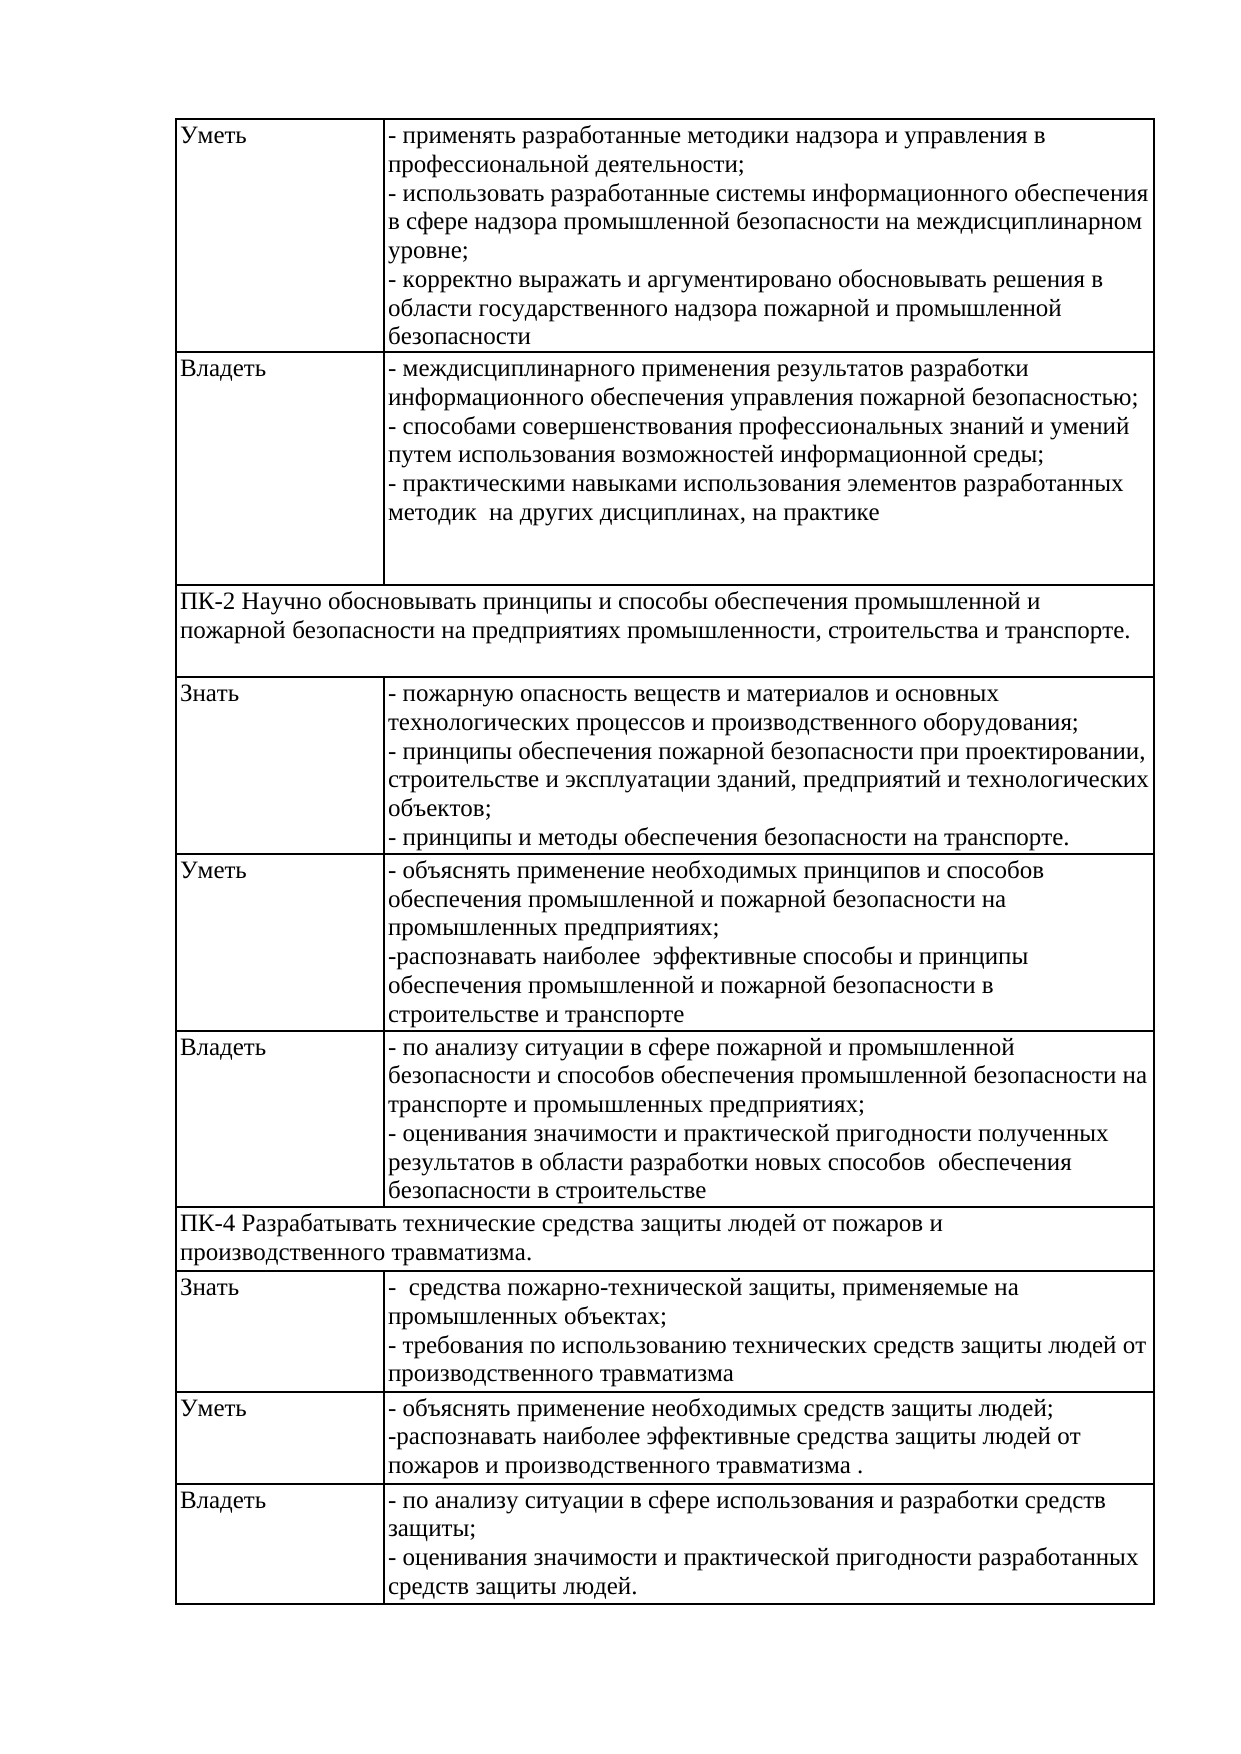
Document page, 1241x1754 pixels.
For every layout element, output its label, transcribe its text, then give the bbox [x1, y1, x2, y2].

table_cell ПК-2 Научно обосновывать принципы и способы обеспечения промышленной и пожарной безопасности на предприятиях промышленности, строительства и транспорте. [177, 586, 1153, 676]
table_cell - по анализу ситуации в сфере использования и разработки средств защиты; - оценивания значимости и практической пригодности разработанных средств защиты людей. [385, 1485, 1153, 1603]
table_cell Владеть [177, 1485, 383, 1603]
table_header Уметь [177, 120, 383, 351]
table_cell - междисциплинарного применения результатов разработки информационного обеспечения управления пожарной безопасностью; - способами совершенствования профессиональных знаний и умений путем использования возможностей информационной среды; - практическими навыками использования элементов разработанных методик на других дисциплинах, на практике [385, 353, 1153, 584]
table_cell - по анализу ситуации в сфере пожарной и промышленной безопасности и способов обеспечения промышленной безопасности на транспорте и промышленных предприятиях; - оценивания значимости и практической пригодности полученных результатов в области разработки новых способов обеспечения безопасности в строительстве [385, 1032, 1153, 1206]
table_header - применять разработанные методики надзора и управления в профессиональной деятельности; - использовать разработанные системы информационного обеспечения в сфере надзора промышленной безопасности на междисциплинарном уровне; - корректно выражать и аргументировано обосновывать решения в области государственного надзора пожарной и промышленной безопасности [385, 120, 1153, 351]
table_cell Знать [177, 678, 383, 853]
table_cell Уметь [177, 1393, 383, 1483]
table_cell Владеть [177, 1032, 383, 1206]
table_cell Владеть [177, 353, 383, 584]
table_cell ПК-4 Разрабатывать технические средства защиты людей от пожаров и производственного травматизма. [177, 1208, 1153, 1270]
table_cell - объяснять применение необходимых средств защиты людей; -распознавать наиболее эффективные средства защиты людей от пожаров и производственного травматизма . [385, 1393, 1153, 1483]
table_cell Знать [177, 1272, 383, 1391]
table_cell - средства пожарно-технической защиты, применяемые на промышленных объектах; - требования по использованию технических средств защиты людей от производственного травматизма [385, 1272, 1153, 1391]
table_cell - пожарную опасность веществ и материалов и основных технологических процессов и производственного оборудования; - принципы обеспечения пожарной безопасности при проектировании, строительстве и эксплуатации зданий, предприятий и технологических объектов; - принципы и методы обеспечения безопасности на транспорте. [385, 678, 1153, 853]
table_cell - объяснять применение необходимых принципов и способов обеспечения промышленной и пожарной безопасности на промышленных предприятиях; -распознавать наиболее эффективные способы и принципы обеспечения промышленной и пожарной безопасности в строительстве и транспорте [385, 855, 1153, 1029]
table_cell Уметь [177, 855, 383, 1029]
